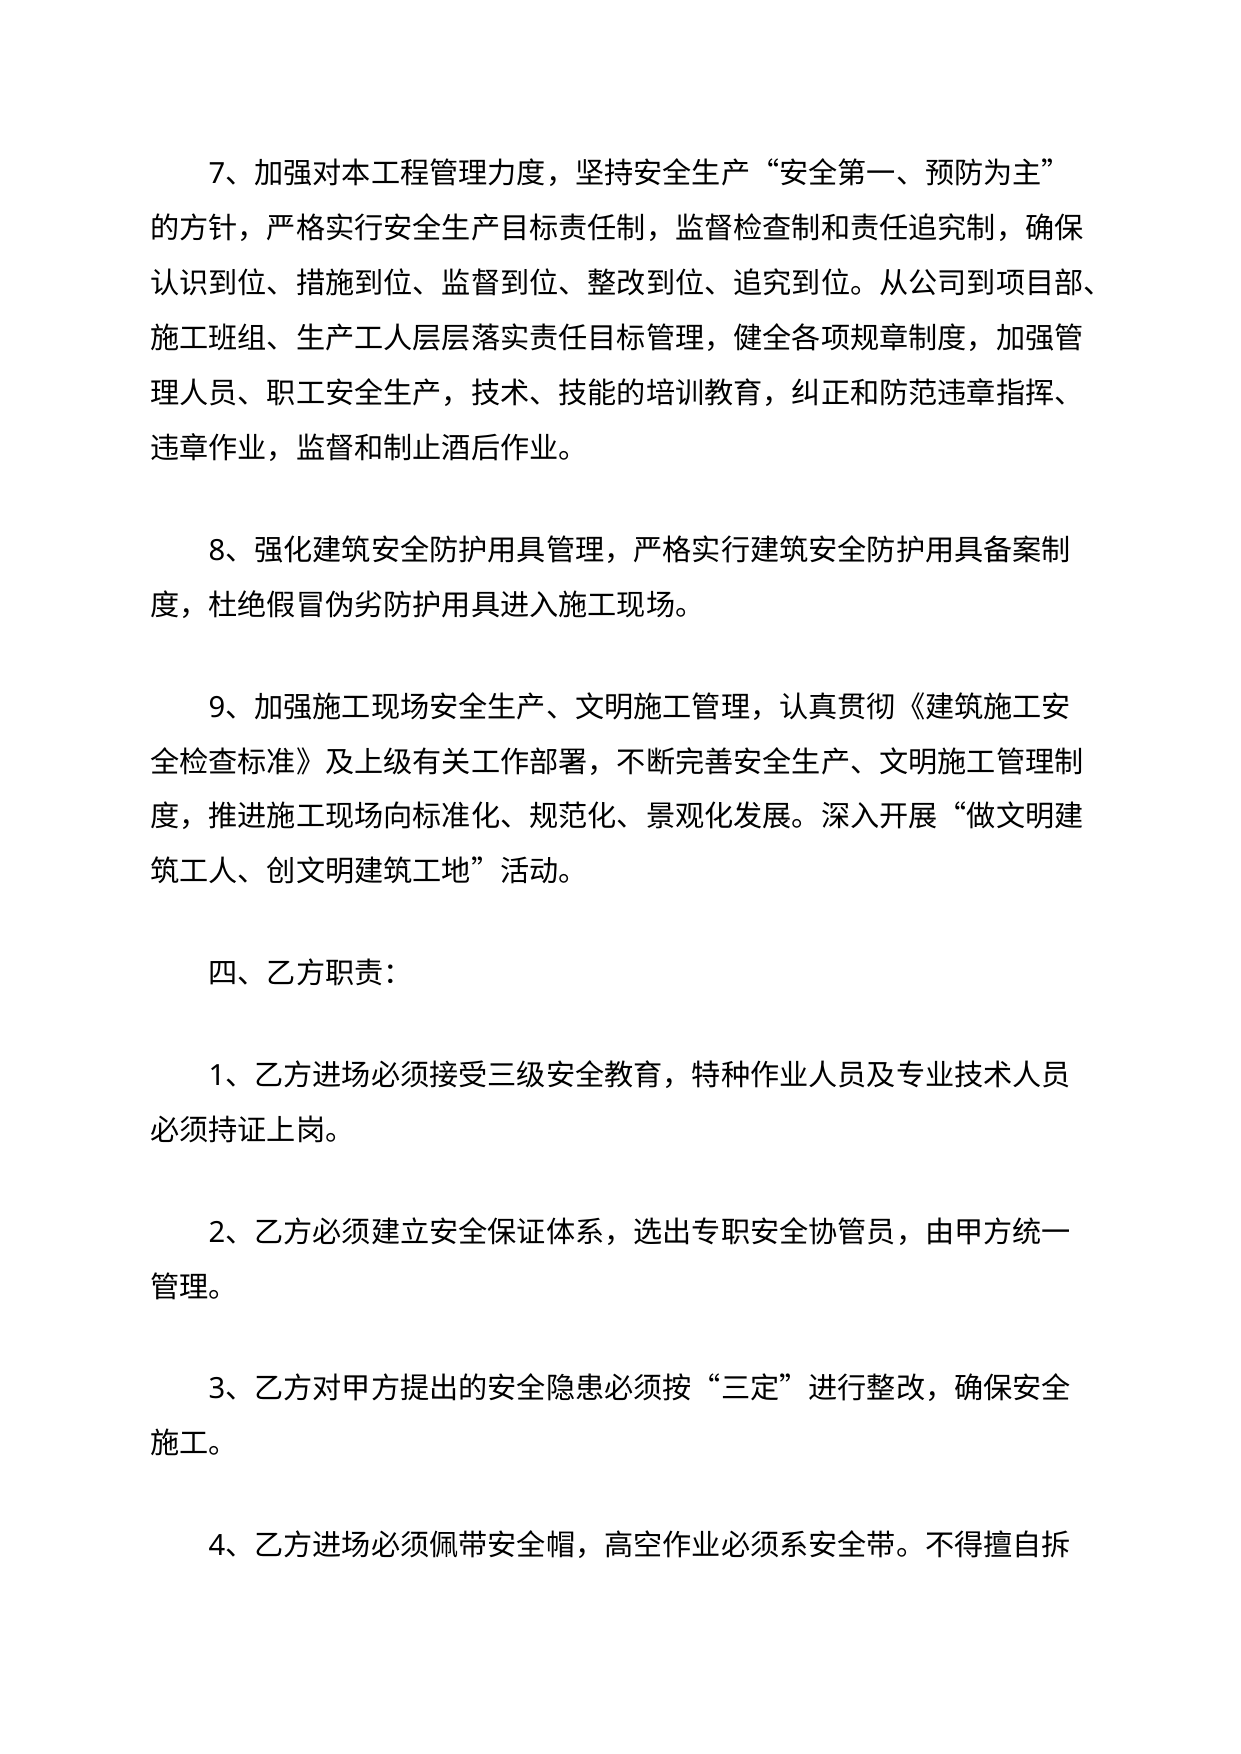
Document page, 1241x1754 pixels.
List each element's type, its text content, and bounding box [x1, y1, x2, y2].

text 2、乙方必须建立安全保证体系，选出专职安全协管员，由甲方统一管理。 [150, 1208, 1090, 1306]
text 3、乙方对甲方提出的安全隐患必须按“三定”进行整改，确保安全施工。 [150, 1365, 1090, 1462]
text 7、加强对本工程管理力度，坚持安全生产“安全第一、预防为主”的方针，严格实行安全生产目标责任制，监督检查制和责任追究制，确保认识到位、措施到位、监督到位、整改到位、追究到位。从公司到项目部、施工班组、生产工人层层落实责任目标管理，健全各项规章制度，加强管理人员、职工安全生产，技术、技能的培训教育，纠正和防范违章指挥、违章作业，监督和制止酒后作业。 [150, 150, 1090, 467]
text 9、加强施工现场安全生产、文明施工管理，认真贯彻《建筑施工安全检查标准》及上级有关工作部署，不断完善安全生产、文明施工管理制度，推进施工现场向标准化、规范化、景观化发展。深入开展“做文明建筑工人、创文明建筑工地”活动。 [150, 683, 1090, 890]
text 四、乙方职责： [150, 950, 1090, 992]
text 1、乙方进场必须接受三级安全教育，特种作业人员及专业技术人员必须持证上岗。 [150, 1051, 1090, 1149]
text 8、强化建筑安全防护用具管理，严格实行建筑安全防护用具备案制度，杜绝假冒伪劣防护用具进入施工现场。 [150, 526, 1090, 624]
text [150, 1522, 1090, 1564]
